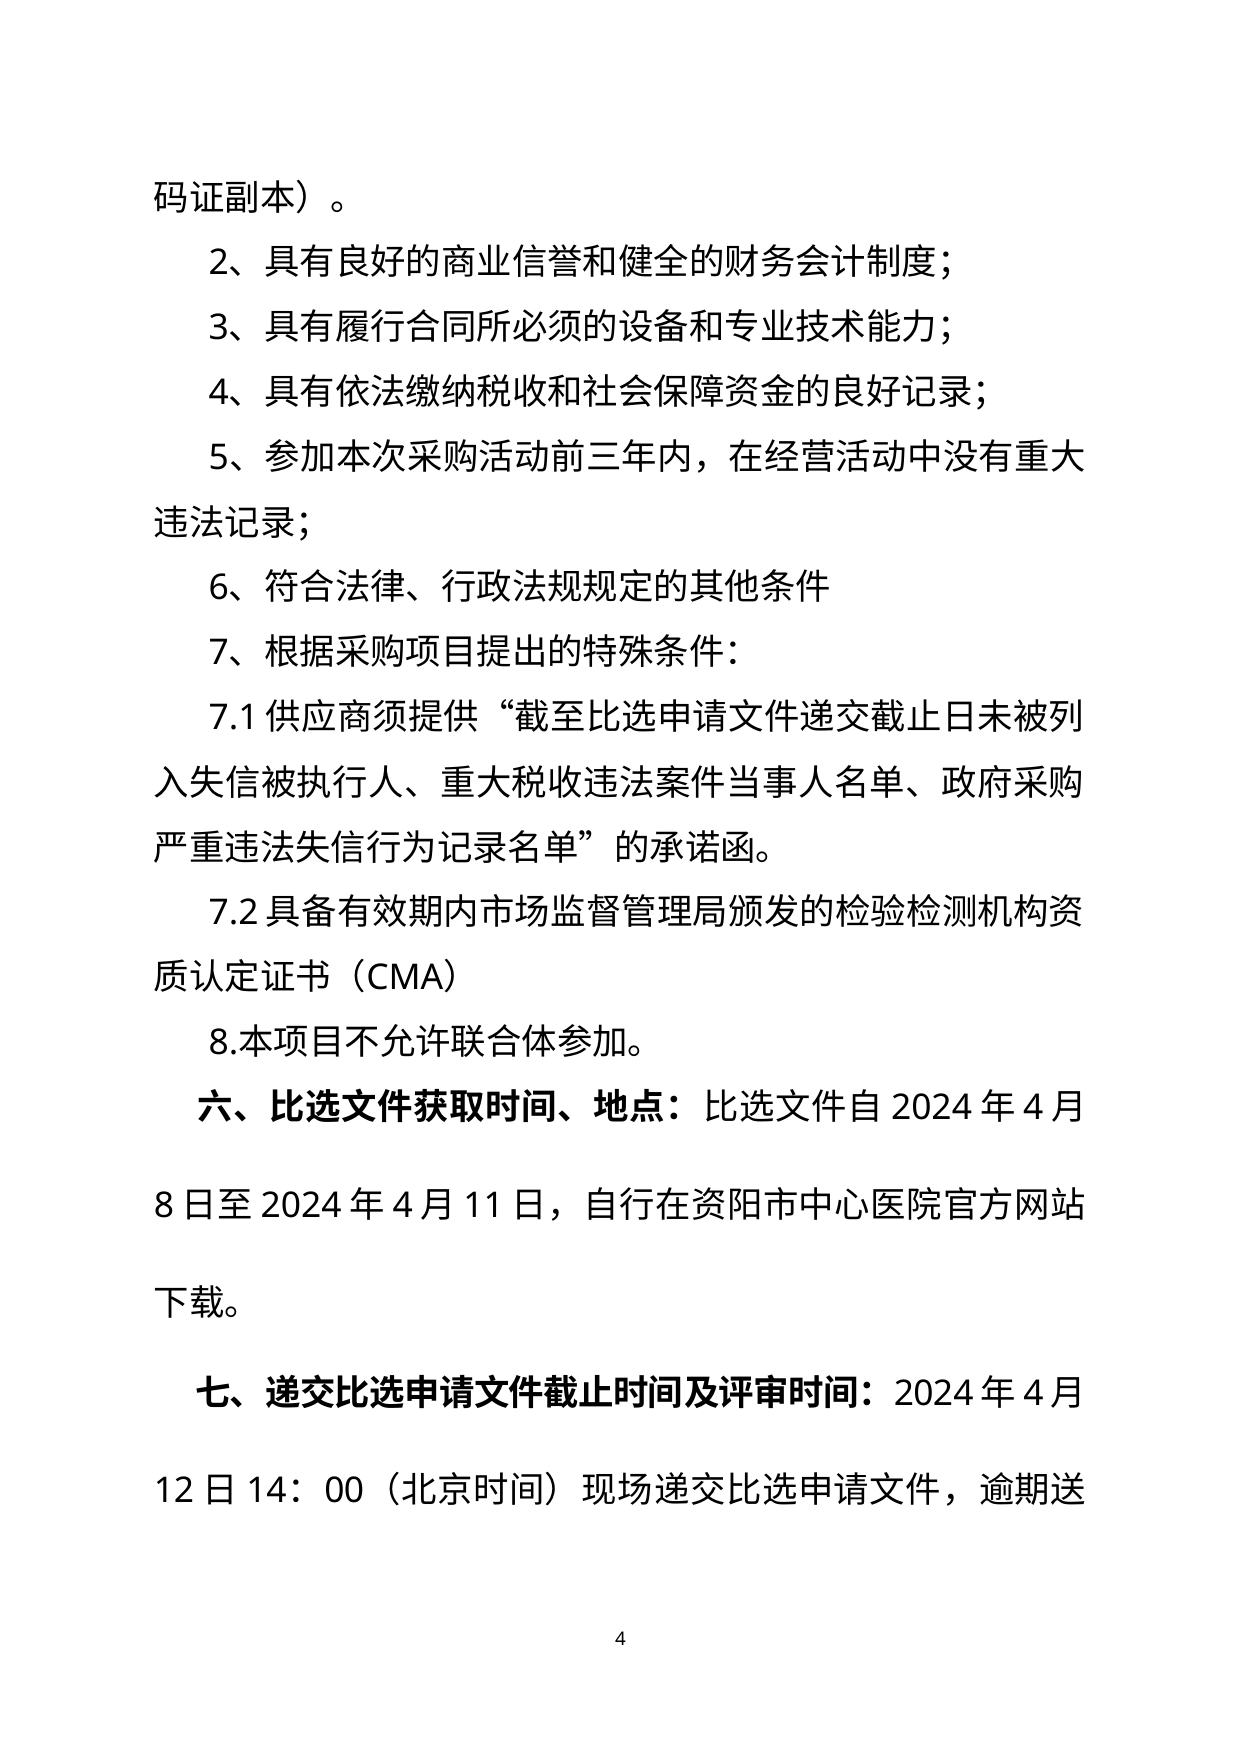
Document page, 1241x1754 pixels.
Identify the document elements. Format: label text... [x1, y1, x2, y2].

text 六、比选文件获取时间、地点：比选文件自2024年4月8日至2024年4月11日，自行在资阳市中心医院官方网站下载。 [153, 1072, 1087, 1332]
text 7.2具备有效期内市场监督管理局颁发的检验检测机构资质认定证书（CMA） [153, 877, 1087, 1007]
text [153, 1358, 1087, 1520]
text 2、具有良好的商业信誉和健全的财务会计制度； [153, 227, 1087, 292]
text 7、根据采购项目提出的特殊条件： [153, 617, 1087, 682]
text 7.1供应商须提供“截至比选申请文件递交截止日未被列入失信被执行人、重大税收违法案件当事人名单、政府采购严重违法失信行为记录名单”的承诺函。 [153, 682, 1087, 877]
text 3、具有履行合同所必须的设备和专业技术能力； [153, 292, 1087, 357]
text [153, 162, 1087, 227]
text 4、具有依法缴纳税收和社会保障资金的良好记录； [153, 357, 1087, 422]
text 8.本项目不允许联合体参加。 [153, 1007, 1087, 1072]
text 6、符合法律、行政法规规定的其他条件 [153, 552, 1087, 617]
text 5、参加本次采购活动前三年内，在经营活动中没有重大违法记录； [153, 422, 1087, 552]
